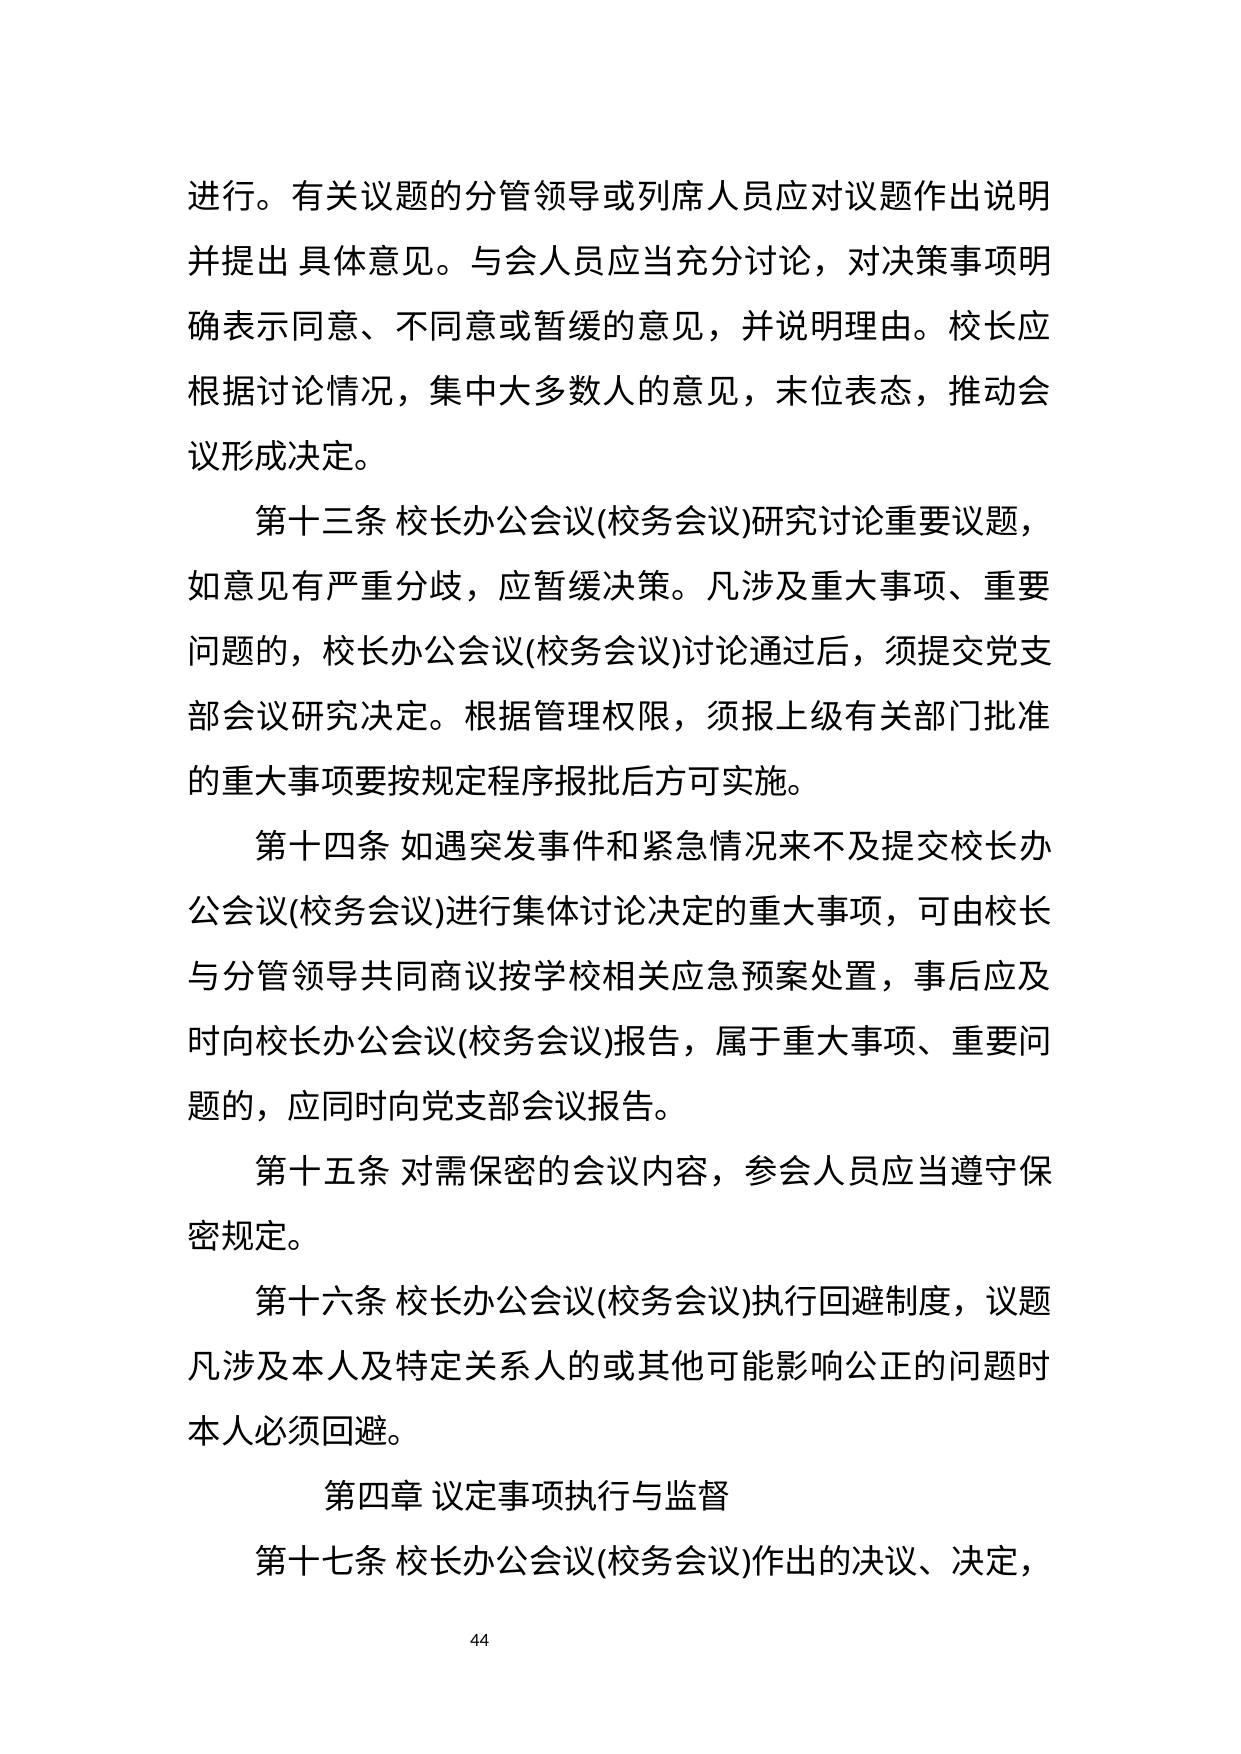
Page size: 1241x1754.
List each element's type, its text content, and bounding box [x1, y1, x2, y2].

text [187, 1527, 1053, 1592]
text 第十六条 校长办公会议(校务会议)执行回避制度，议题凡涉及本人及特定关系人的或其他可能影响公正的问题时，本人必须回避。 [187, 1267, 1053, 1462]
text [187, 162, 1053, 487]
text 第十三条 校长办公会议(校务会议)研究讨论重要议题，如意见有严重分歧，应暂缓决策。凡涉及重大事项、重要问题的，校长办公会议(校务会议)讨论通过后，须提交党支部会议研究决定。根据管理权限，须报上级有关部门批准的重大事项要按规定程序报批后方可实施。 [187, 487, 1053, 812]
text 第十四条 如遇突发事件和紧急情况来不及提交校长办公会议(校务会议)进行集体讨论决定的重大事项，可由校长与分管领导共同商议按学校相关应急预案处置，事后应及时向校长办公会议(校务会议)报告，属于重大事项、重要问题的，应同时向党支部会议报告。 [187, 812, 1053, 1137]
text 第十五条 对需保密的会议内容，参会人员应当遵守保密规定。 [187, 1137, 1053, 1267]
text 第四章 议定事项执行与监督 [187, 1462, 1053, 1527]
